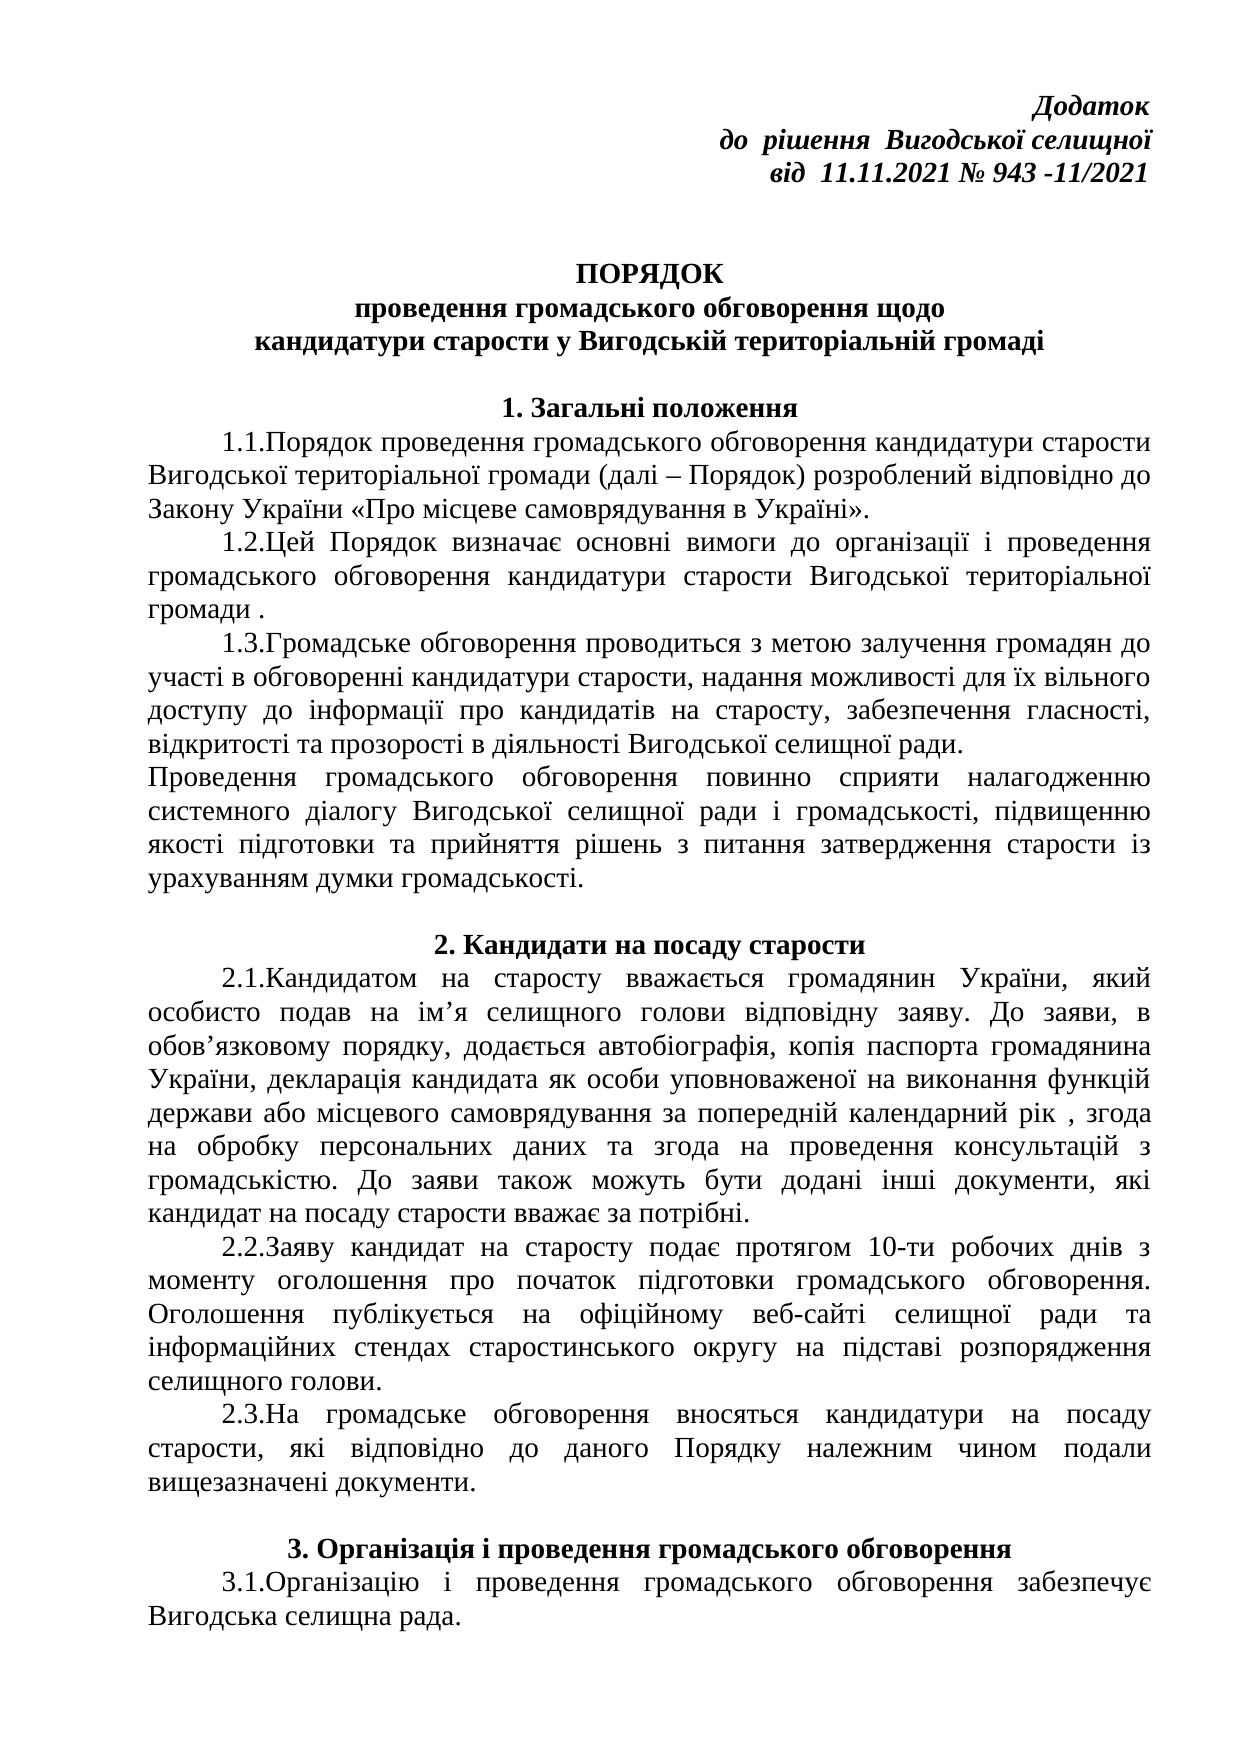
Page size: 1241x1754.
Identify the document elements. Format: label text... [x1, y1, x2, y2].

text Проведення громадського обговорення повинно сприяти налагодженню системного діалогу Вигодської селищної ради і громадськості, підвищенню якості підготовки та прийняття рішень з питання затвердження старости із урахуванням думки громадськості. [148, 759, 1152, 893]
text 3. Організація і проведення громадського обговорення [148, 1531, 1152, 1564]
text 1.2.Цей Порядок визначає основні вимоги до організації і проведення громадського обговорення кандидатури старости Вигодської територіальної громади . [148, 524, 1152, 625]
text 2.2.Заяву кандидат на старосту подає протягом 10-ти робочих днів з моменту оголошення про початок підготовки громадського обговорення. Оголошення публікується на офіційному веб-сайті селищної ради та інформаційних стендах старостинського округу на підставі розпорядження селищного голови. [148, 1229, 1152, 1397]
text 2.3.На громадське обговорення вносяться кандидатури на посаду старости, які відповідно до даного Порядку належним чином подали вищезазначені документи. [148, 1397, 1152, 1497]
text 2.1.Кандидатом на старосту вважається громадянин України, який особисто подав на ім’я селищного голови відповідну заяву. До заяви, в обов’язковому порядку, додається автобіографія, копія паспорта громадянина України, декларація кандидата як особи уповноваженої на виконання функцій держави або місцевого самоврядування за попередній календарний рік , згода на обробку персональних даних та згода на проведення консультацій з громадськістю. До заяви також можуть бути додані інші документи, які кандидат на посаду старости вважає за потрібні. [148, 961, 1152, 1229]
text до рішення Вигодської селищної [664, 122, 1152, 156]
text 3.1.Організацію і проведення громадського обговорення забезпечує Вигодська селищна рада. [148, 1564, 1152, 1631]
text від 11.11.2021 № 943 -11/2021 [664, 156, 1152, 189]
text 2. Кандидати на посаду старости [148, 927, 1152, 961]
text проведення громадського обговорення щодо [148, 290, 1152, 323]
text Додаток [148, 88, 1152, 122]
text кандидатури старости у Вигодській територіальній громаді [148, 323, 1152, 357]
text 1.3.Громадське обговорення проводиться з метою залучення громадян до участі в обговоренні кандидатури старости, надання можливості для їх вільного доступу до інформації про кандидатів на старосту, забезпечення гласності, відкритості та прозорості в діяльності Вигодської селищної ради. [148, 625, 1152, 759]
text ПОРЯДОК [148, 256, 1152, 290]
text 1. Загальні положення [148, 390, 1152, 424]
text 1.1.Порядок проведення громадського обговорення кандидатури старости Вигодської територіальної громади (далі – Порядок) розроблений відповідно до Закону України «Про місцеве самоврядування в Україні». [148, 424, 1152, 524]
